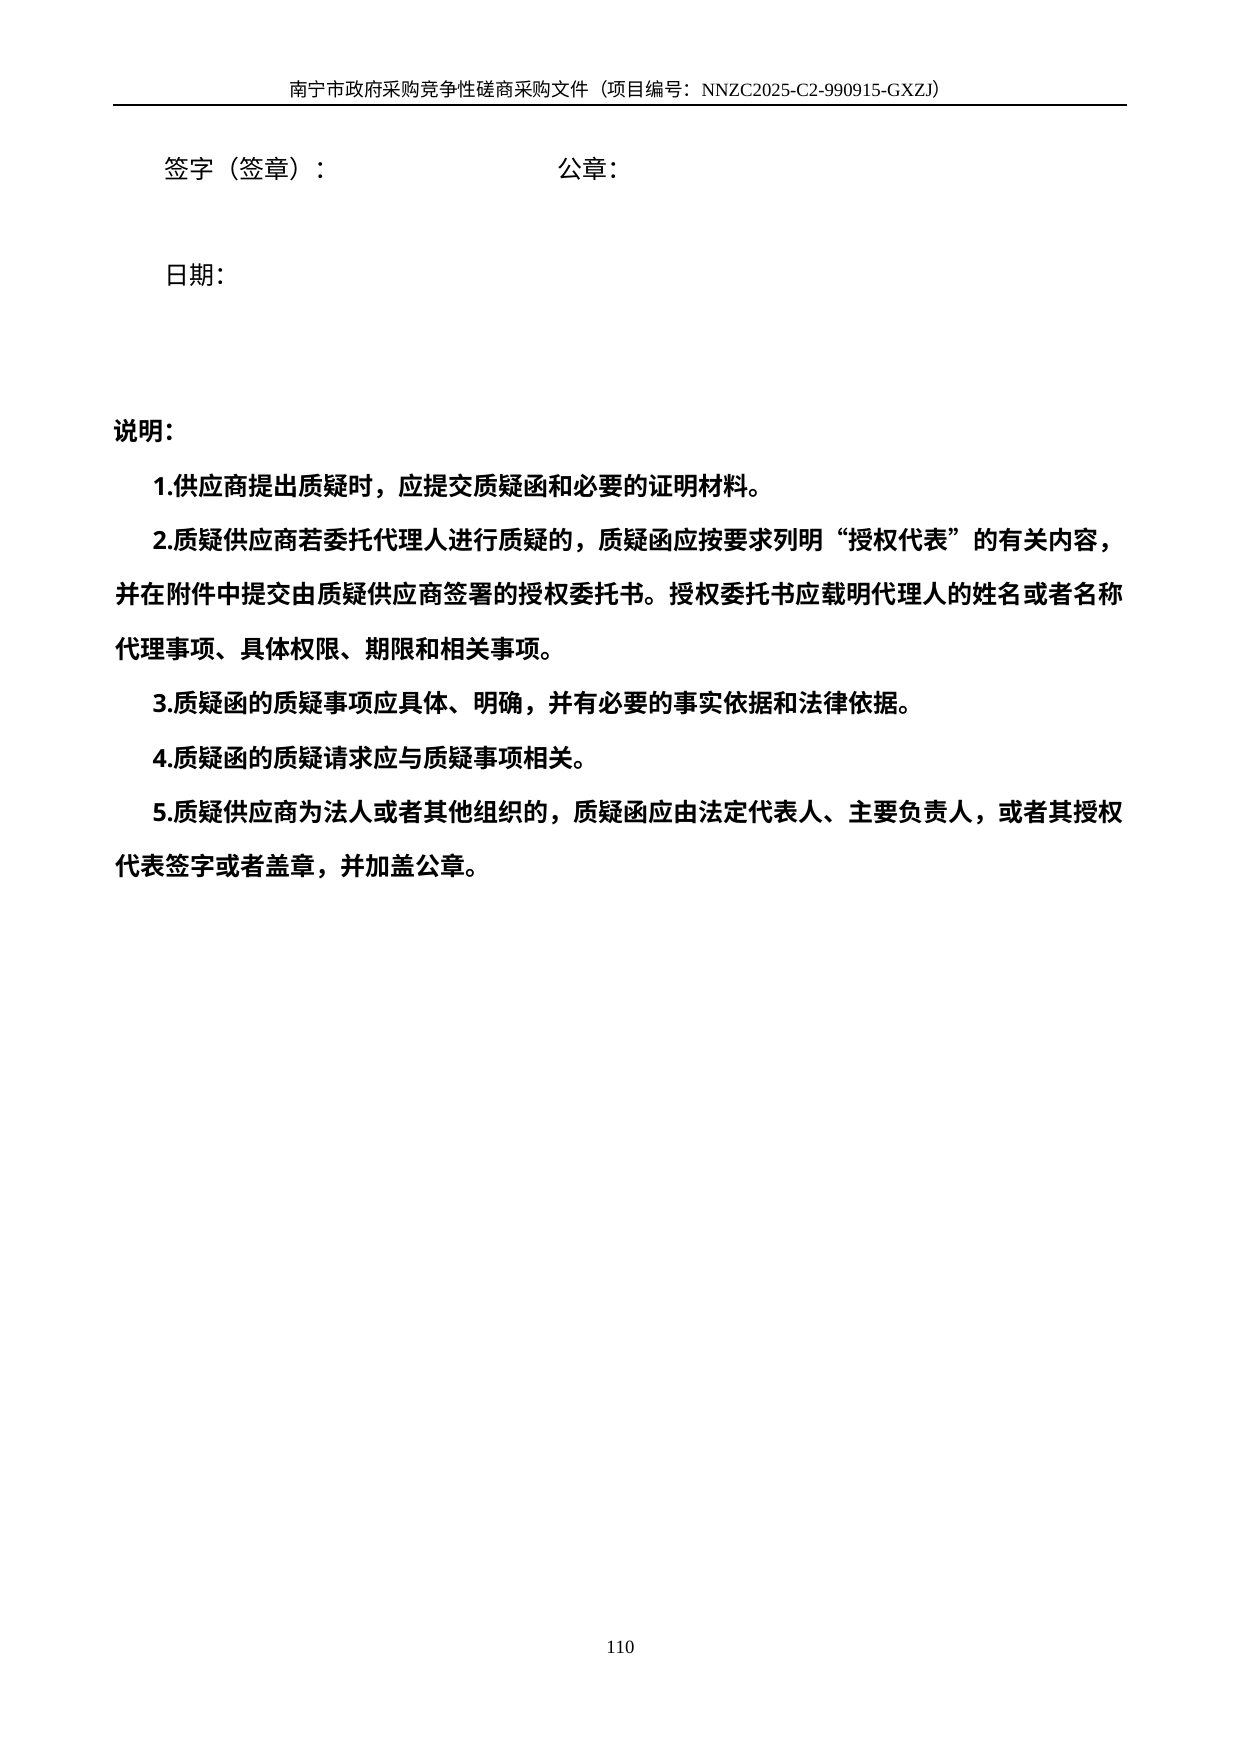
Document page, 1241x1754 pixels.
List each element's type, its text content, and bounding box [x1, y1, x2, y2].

text 签字（签章）： 公章： [115, 150, 1127, 186]
text 1.供应商提出质疑时，应提交质疑函和必要的证明材料。 [115, 466, 1127, 502]
text 2.质疑供应商若委托代理人进行质疑的，质疑函应按要求列明“授权代表”的有关内容，并在附件中提交由质疑供应商签署的授权委托书。授权委托书应载明代理人的姓名或者名称、代理事项、具体权限、期限和相关事项。 [115, 521, 1127, 666]
text 5.质疑供应商为法人或者其他组织的，质疑函应由法定代表人、主要负责人，或者其授权代表签字或者盖章，并加盖公章。 [115, 792, 1127, 883]
text 4.质疑函的质疑请求应与质疑事项相关。 [115, 738, 1127, 774]
text 3.质疑函的质疑事项应具体、明确，并有必要的事实依据和法律依据。 [115, 684, 1127, 720]
text 日期： [115, 255, 1127, 292]
text 说明： [113, 412, 1127, 448]
